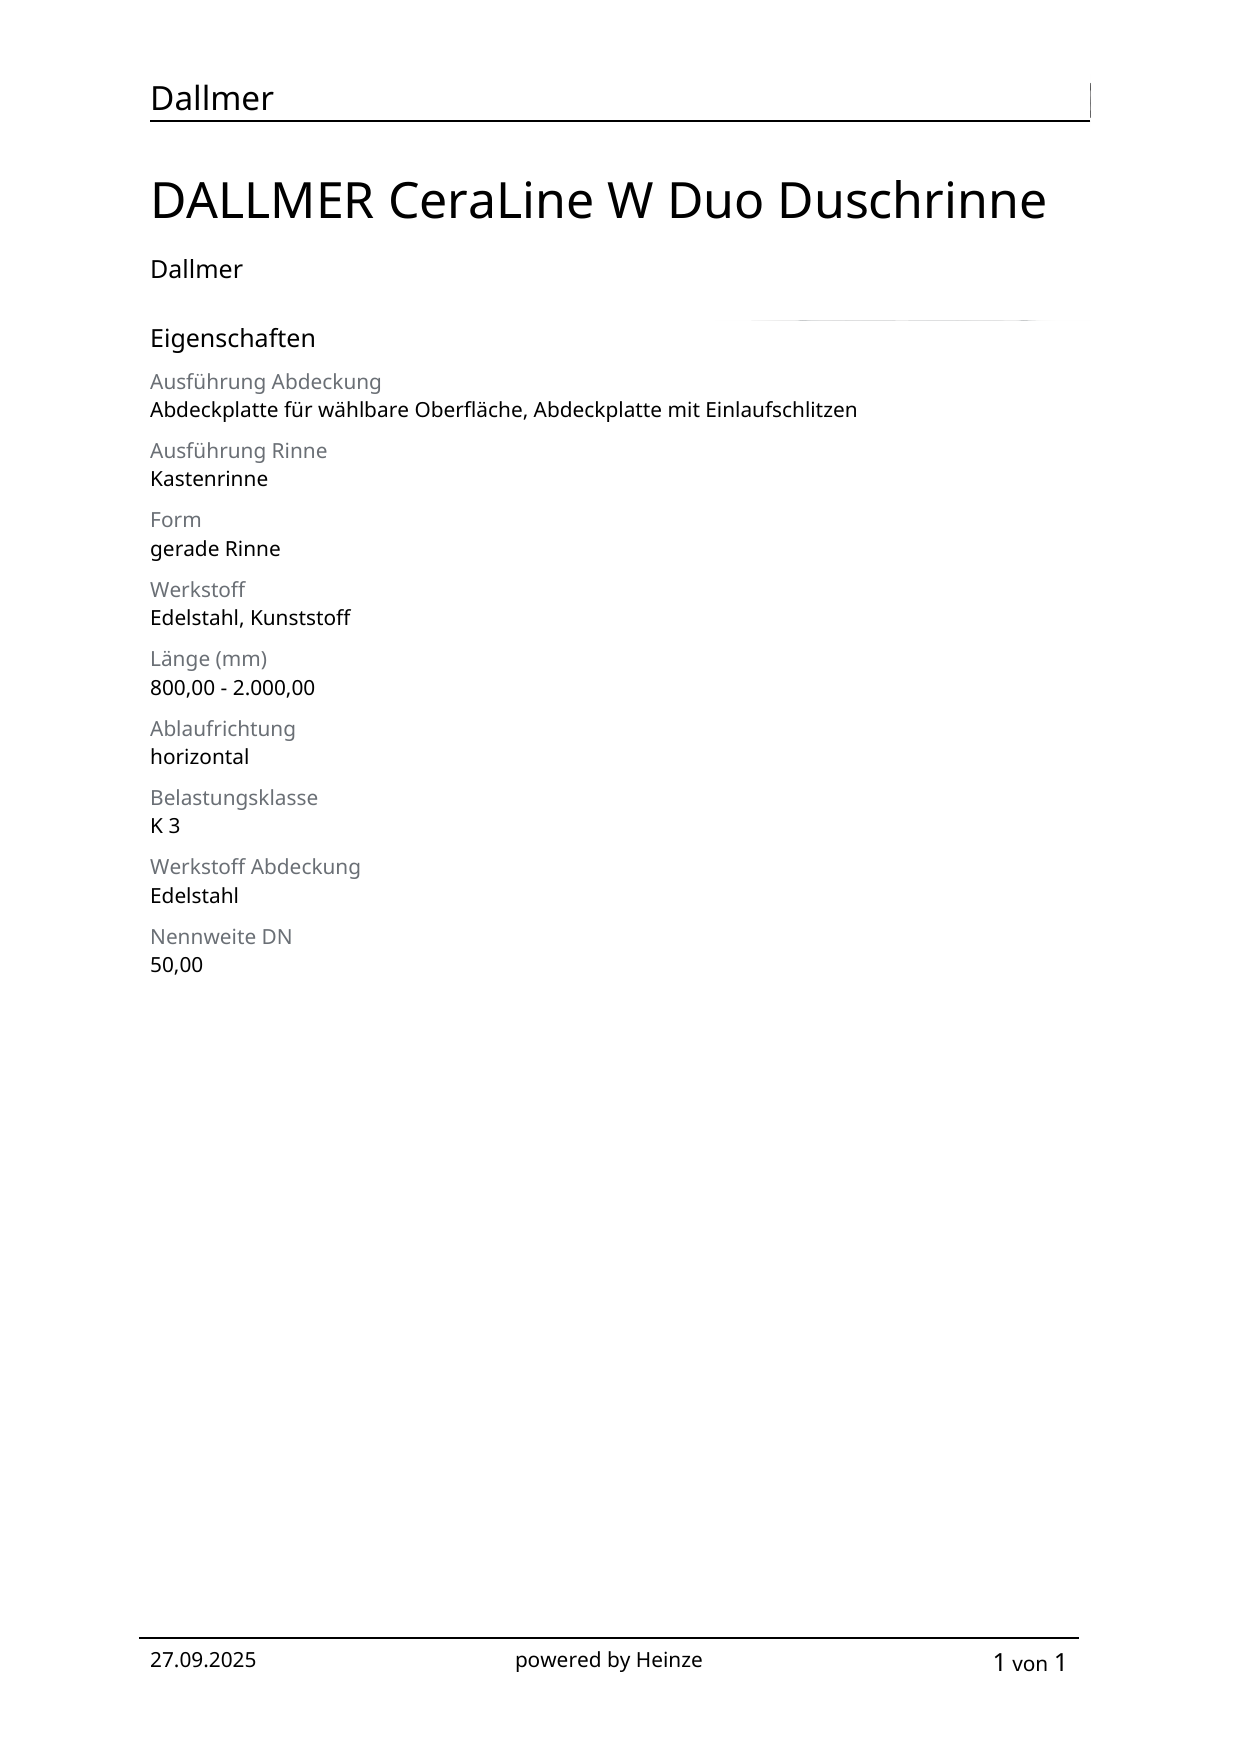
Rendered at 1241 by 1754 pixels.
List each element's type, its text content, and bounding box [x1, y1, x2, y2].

text Ausführung Rinne [150, 436, 1090, 464]
text Ablaufrichtung [150, 714, 1090, 742]
text Form [150, 506, 1090, 534]
text Edelstahl [150, 881, 1090, 909]
text Werkstoff Abdeckung [150, 852, 1090, 881]
text Dallmer [150, 252, 1090, 286]
text Nennweite DN [150, 922, 1090, 950]
text Abdeckplatte für wählbare Oberfläche, Abdeckplatte mit Einlaufschlitzen [150, 395, 1090, 424]
text horizontal [150, 742, 1090, 771]
text 800,00 - 2.000,00 [150, 673, 1090, 701]
text gerade Rinne [150, 534, 1090, 562]
text Belastungsklasse [150, 783, 1090, 811]
text DALLMER CeraLine W Duo Duschrinne [150, 165, 1090, 233]
text K 3 [150, 811, 1090, 840]
text Kastenrinne [150, 464, 1090, 493]
text Länge (mm) [150, 644, 1090, 673]
text Werkstoff [150, 575, 1090, 603]
text Eigenschaften [150, 320, 1090, 354]
text 50,00 [150, 950, 1090, 979]
text Edelstahl, Kunststoff [150, 603, 1090, 632]
text Ausführung Abdeckung [150, 367, 1090, 395]
